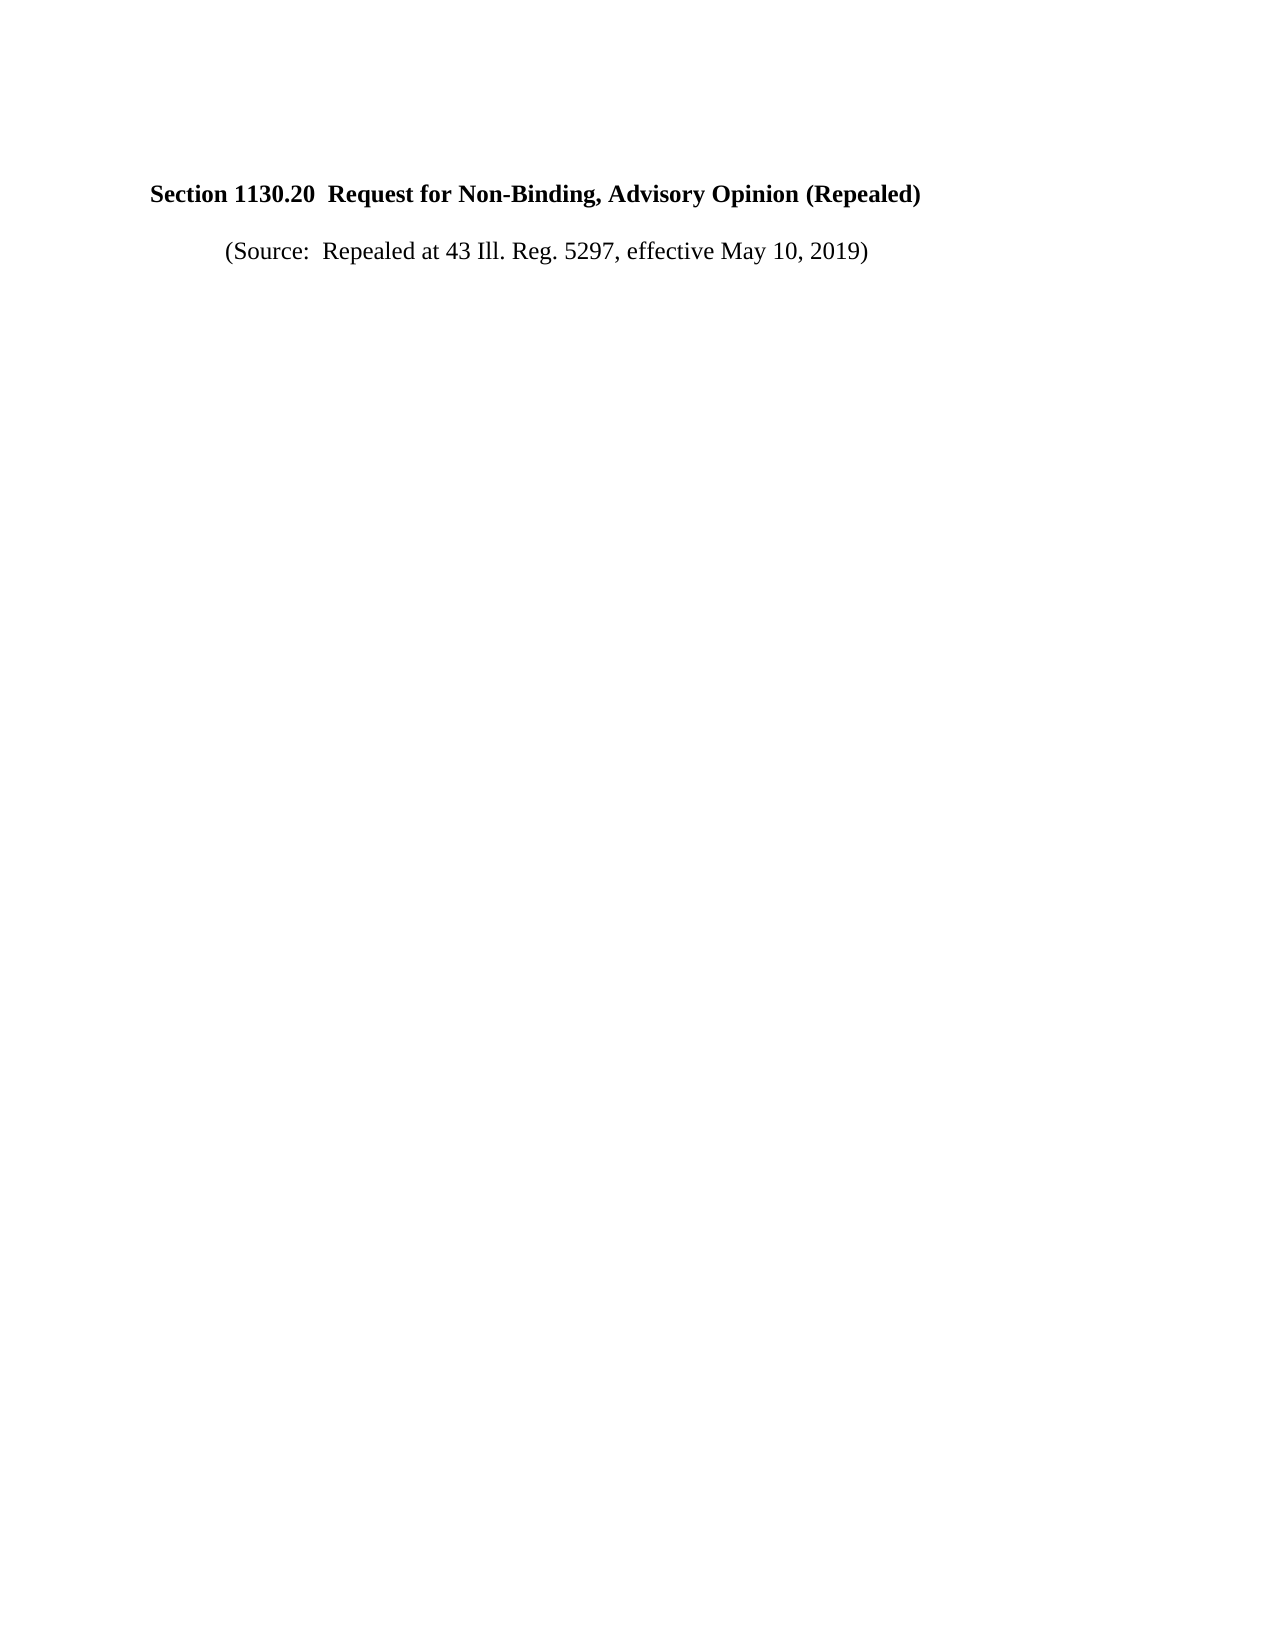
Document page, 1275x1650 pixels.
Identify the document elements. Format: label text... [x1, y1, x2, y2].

text Section 1130.20 Request for Non-Binding, Advisory Opinion (Repealed) [150, 179, 1125, 207]
text (Source: Repealed at 43 Ill. Reg. 5297, effective May 10, 2019) [225, 236, 1125, 265]
